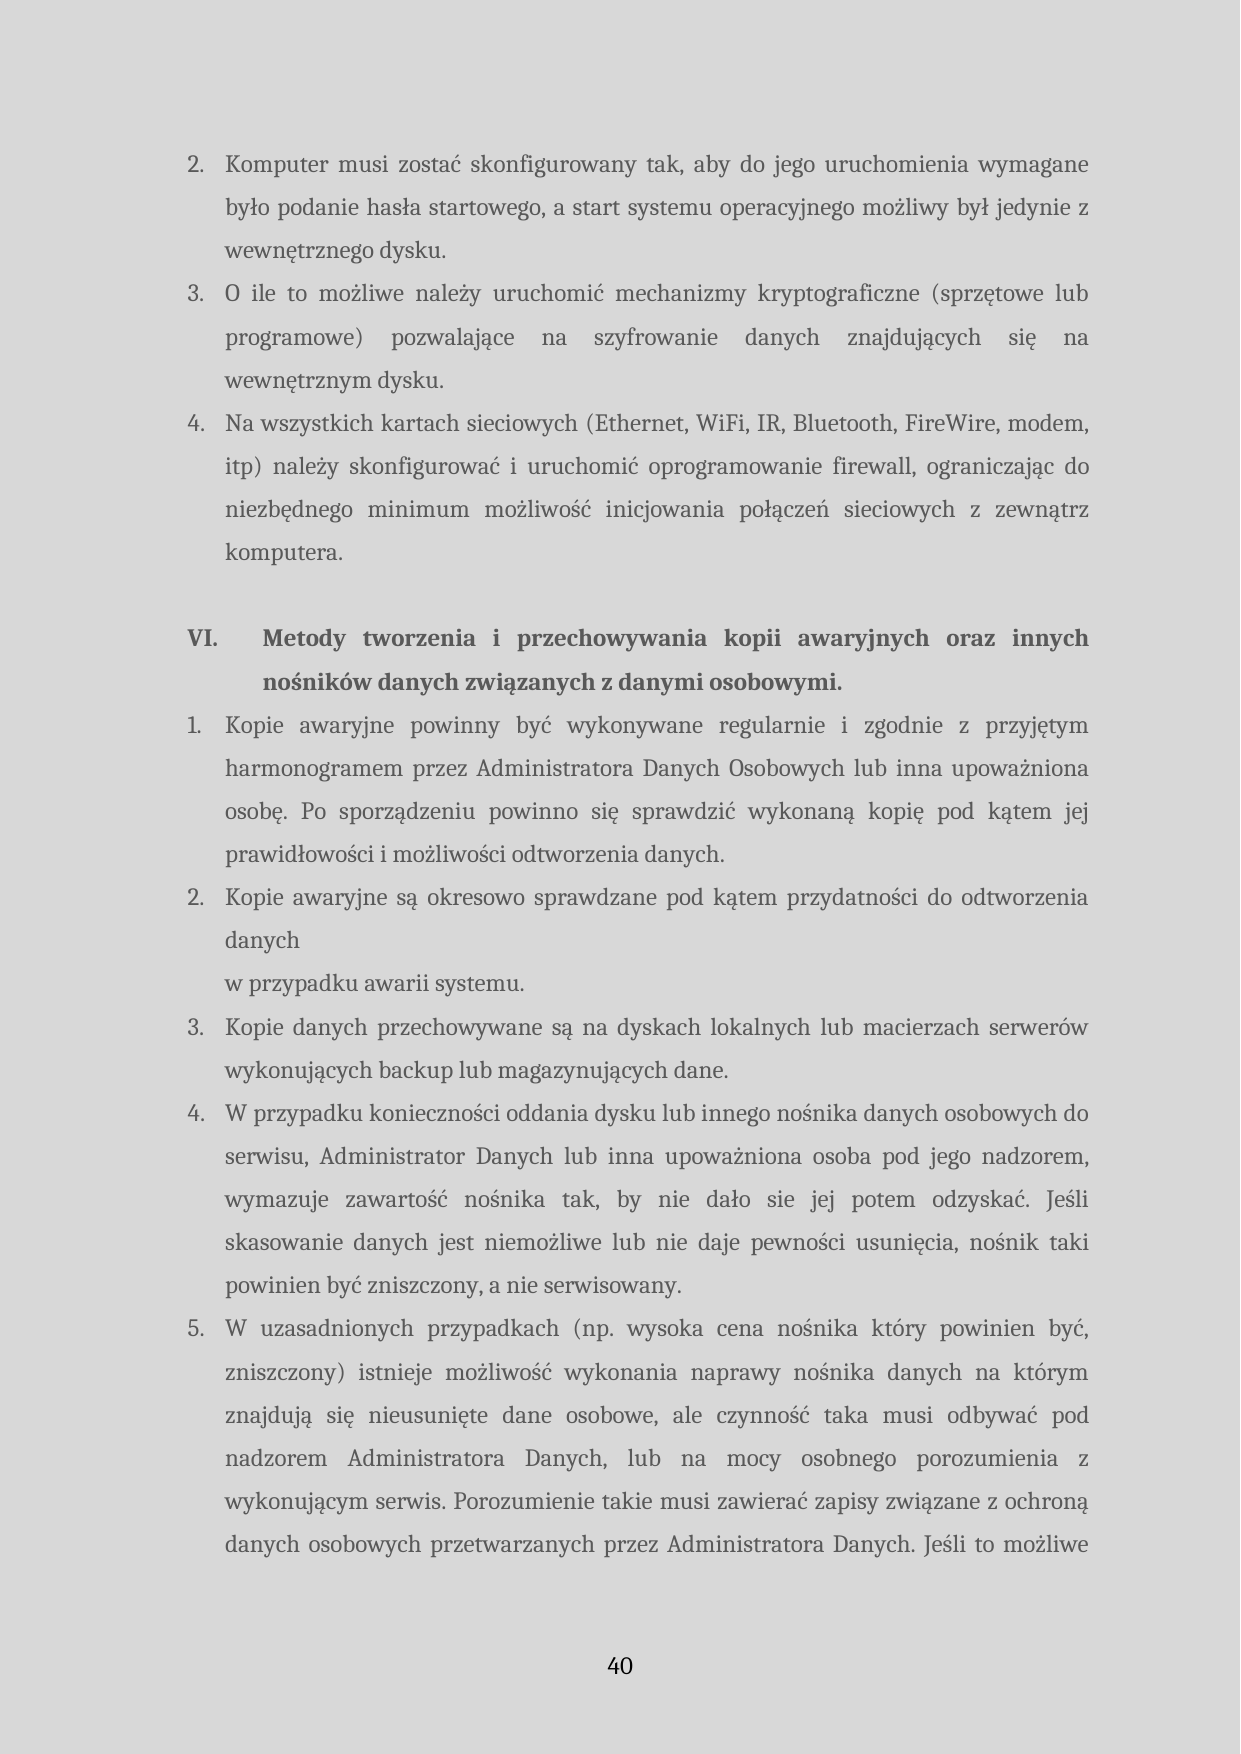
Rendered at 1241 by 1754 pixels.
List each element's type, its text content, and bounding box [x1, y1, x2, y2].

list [187, 1314, 1090, 1559]
list O ile to możliwe należy uruchomić mechanizmy kryptograficzne (sprzętowe lub programowe) pozwalające na szyfrowanie danych znajdujących się na wewnętrznym dysku. [187, 279, 1090, 394]
list Na wszystkich kartach sieciowych (Ethernet, WiFi, IR, Bluetooth, FireWire, modem, itp) należy skonfigurować i uruchomić oprogramowanie firewall, ograniczając do niezbędnego minimum możliwość inicjowania połączeń sieciowych z zewnątrz komputera. [187, 409, 1090, 567]
list Kopie awaryjne powinny być wykonywane regularnie i zgodnie z przyjętym harmonogramem przez Administratora Danych Osobowych lub inna upoważniona osobę. Po sporządzeniu powinno się sprawdzić wykonaną kopię pod kątem jej prawidłowości i możliwości odtworzenia danych. [187, 711, 1090, 869]
list Kopie awaryjne są okresowo sprawdzane pod kątem przydatności do odtworzenia danych w przypadku awarii systemu. [187, 883, 1090, 998]
list W przypadku konieczności oddania dysku lub innego nośnika danych osobowych do serwisu, Administrator Danych lub inna upoważniona osoba pod jego nadzorem, wymazuje zawartość nośnika tak, by nie dało sie jej potem odzyskać. Jeśli skasowanie danych jest niemożliwe lub nie daje pewności usunięcia, nośnik taki powinien być zniszczony, a nie serwisowany. [187, 1099, 1090, 1300]
list Metody tworzenia i przechowywania kopii awaryjnych oraz innych nośników danych związanych z danymi osobowymi. [187, 624, 1090, 696]
list Kopie danych przechowywane są na dyskach lokalnych lub macierzach serwerów wykonujących backup lub magazynujących dane. [187, 1012, 1090, 1084]
list Komputer musi zostać skonfigurowany tak, aby do jego uruchomienia wymagane było podanie hasła startowego, a start systemu operacyjnego możliwy był jedynie z wewnętrznego dysku. [187, 150, 1090, 265]
